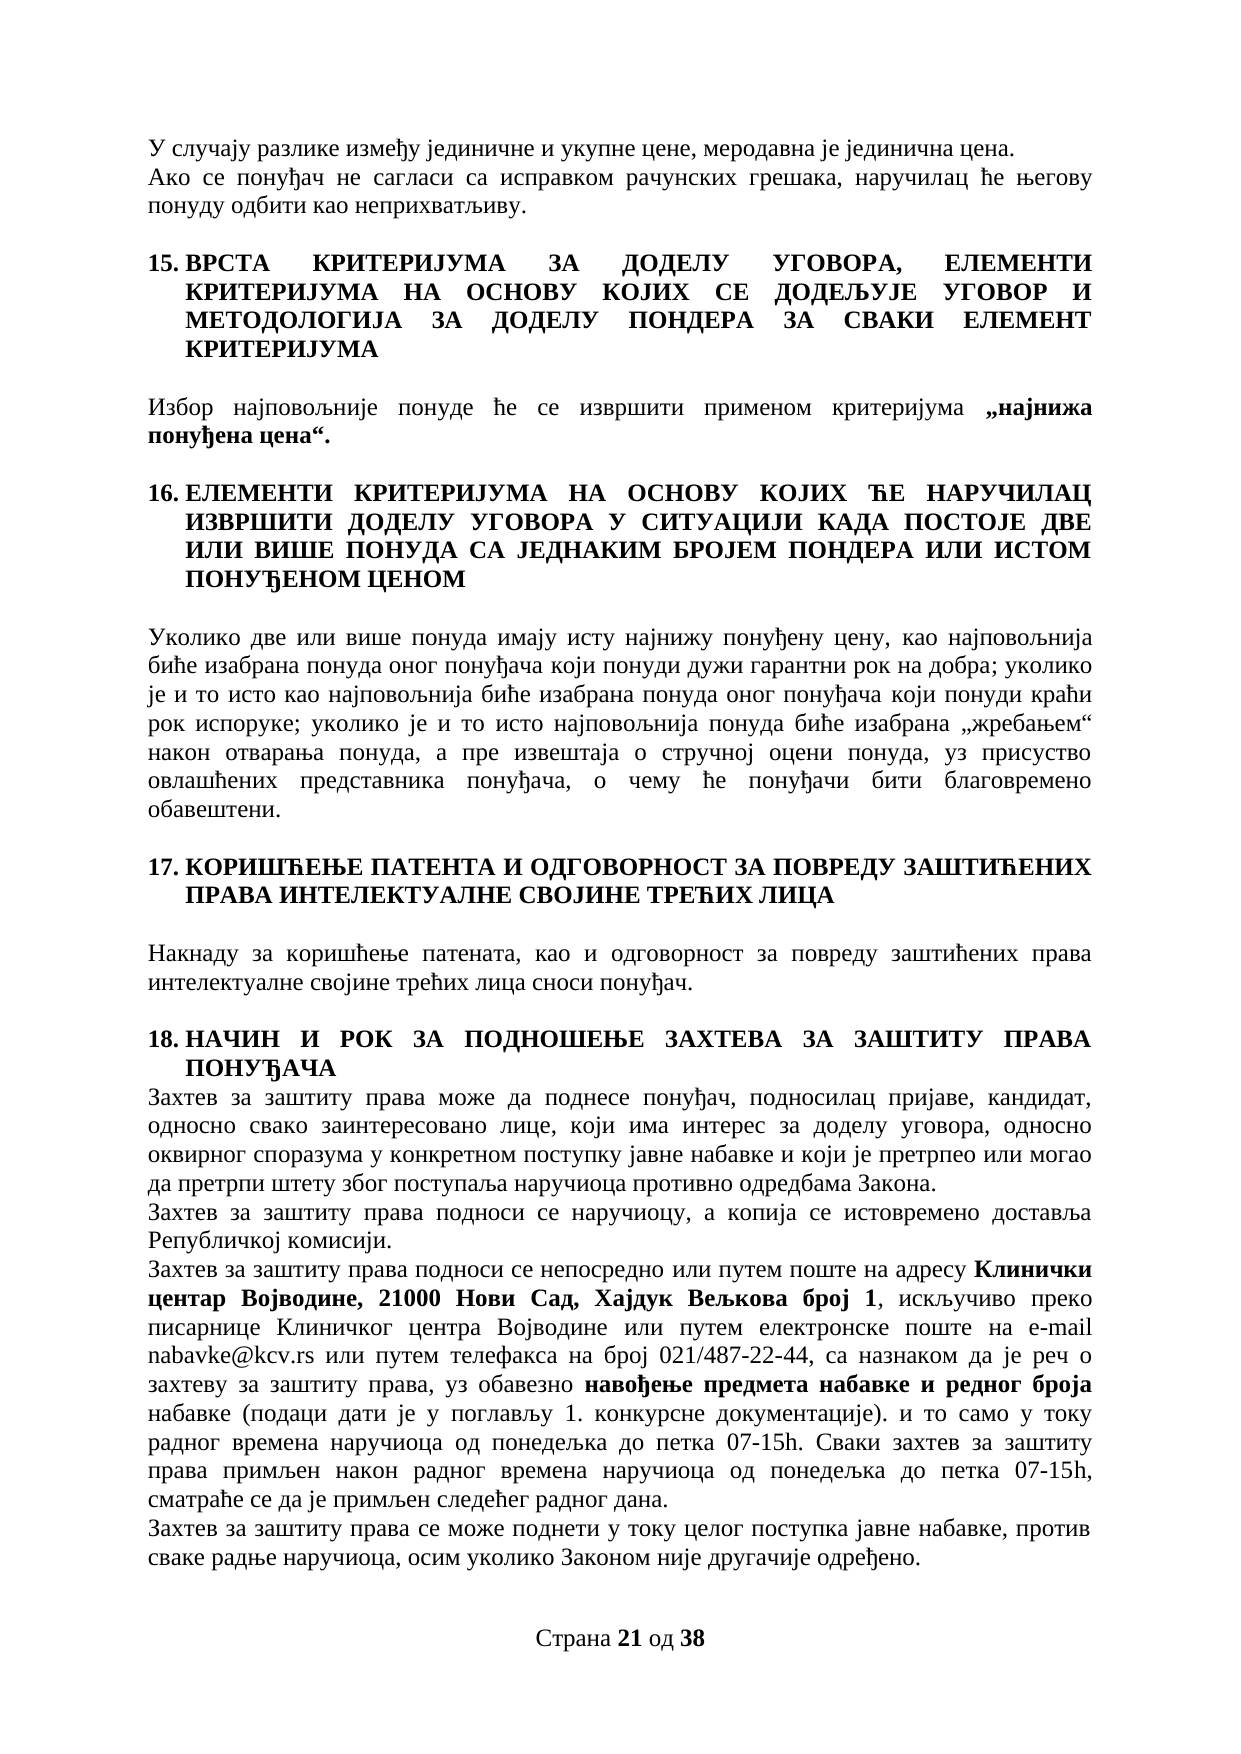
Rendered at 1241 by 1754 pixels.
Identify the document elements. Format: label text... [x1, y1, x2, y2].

text Уколико две или више понуда имају исту најнижу понуђену цену, као најповољнија биће изабрана понуда оног понуђача који понуди дужи гарантни рок на добра; уколико је и то исто као најповољнија биће изабрана понуда оног понуђача који понуди краћи рок испоруке; уколико је и то исто најповољнија понуда биће изабрана „жребањем“ након отварања понуда, а пре извештаја о стручној оцени понуда, уз присуство овлашћених представника понуђача, о чему ће понуђачи бити благовремено обавештени. [148, 622, 1092, 823]
list КОРИШЋЕЊЕ ПАТЕНТА И ОДГОВОРНОСТ ЗА ПОВРЕДУ ЗАШТИЋЕНИХ ПРАВА ИНТЕЛЕКТУАЛНЕ СВОЈИНЕ ТРЕЋИХ ЛИЦА [148, 852, 1092, 909]
list ЕЛЕМЕНТИ КРИТЕРИЈУМА НА ОСНОВУ КОЈИХ ЋЕ НАРУЧИЛАЦ ИЗВРШИТИ ДОДЕЛУ УГОВОРА У СИТУАЦИЈИ КАДА ПОСТОЈЕ ДВЕ ИЛИ ВИШЕ ПОНУДА СА ЈЕДНАКИМ БРОЈЕМ ПОНДЕРА ИЛИ ИСТОМ ПОНУЂЕНОМ ЦЕНОМ [148, 478, 1092, 593]
text Захтев за заштиту права се може поднети у току целог поступка јавне набавке, против сваке радње наручиоца, осим уколико Законом није другачије одређено. [148, 1513, 1092, 1570]
list НАЧИН И РОК ЗА ПОДНОШЕЊЕ ЗАХТЕВА ЗА ЗАШТИТУ ПРАВА ПОНУЂАЧА [148, 1024, 1092, 1082]
text Накнаду за коришћење патената, као и одговорност за повреду заштићених права интелектуалне својине трећих лица сноси понуђач. [148, 938, 1092, 995]
text Избор најповољније понуде ће се извршити применом критеријума [148, 392, 1092, 449]
text Захтев за заштиту права подноси се непосредно или путем поште на адресу Клинички центар Војводине, 21000 Нови Сад, Хајдук Вељкова број 1, искључиво преко писарнице Клиничког центра Војводине или путем електронске поште на e-mail nabavke@kcv.rs или путем телефакса на број 021/487-22-44, са назнаком да је реч о захтеву за заштиту права, уз обавезно навођење предмета набавке и редног броја набавке (подаци дати је у поглављу 1. конкурсне документације). и то само у току радног времена наручиоца од понедељка до петка 07-15h. Сваки захтев за заштиту права примљен након радног времена наручиоца од понедељка до петка 07-15h, сматраће се да је примљен следећег радног дана. [148, 1254, 1092, 1513]
text У случају разлике између јединичне и укупне цене, меродавна је јединична цена. [148, 133, 1092, 162]
list ВРСТА КРИТЕРИЈУМА ЗА ДОДЕЛУ УГОВОРА, ЕЛЕМЕНТИ КРИТЕРИЈУМА НА ОСНОВУ КОЈИХ СЕ ДОДЕЉУЈЕ УГОВОР И МЕТОДОЛОГИЈА ЗА ДОДЕЛУ ПОНДЕРА ЗА СВАКИ ЕЛЕМЕНТ КРИТЕРИЈУМА [148, 248, 1092, 363]
text Ако се понуђач не сагласи са исправком рачунских грешака, наручилац ће његову понуду одбити као неприхватљиву. [148, 162, 1092, 219]
text Захтев за заштиту права подноси се наручиоцу, а копија се истовремено доставља Републичкој комисији. [148, 1197, 1092, 1254]
text Захтев за заштиту права може да поднесе понуђач, подносилац пријаве, кандидат, односно свако заинтересовано лице, који има интерес за доделу уговора, односно оквирног споразума у конкретном поступку јавне набавке и који је претрпео или могао да претрпи штету због поступаља наручиоца противно одредбама Закона. [148, 1082, 1092, 1197]
